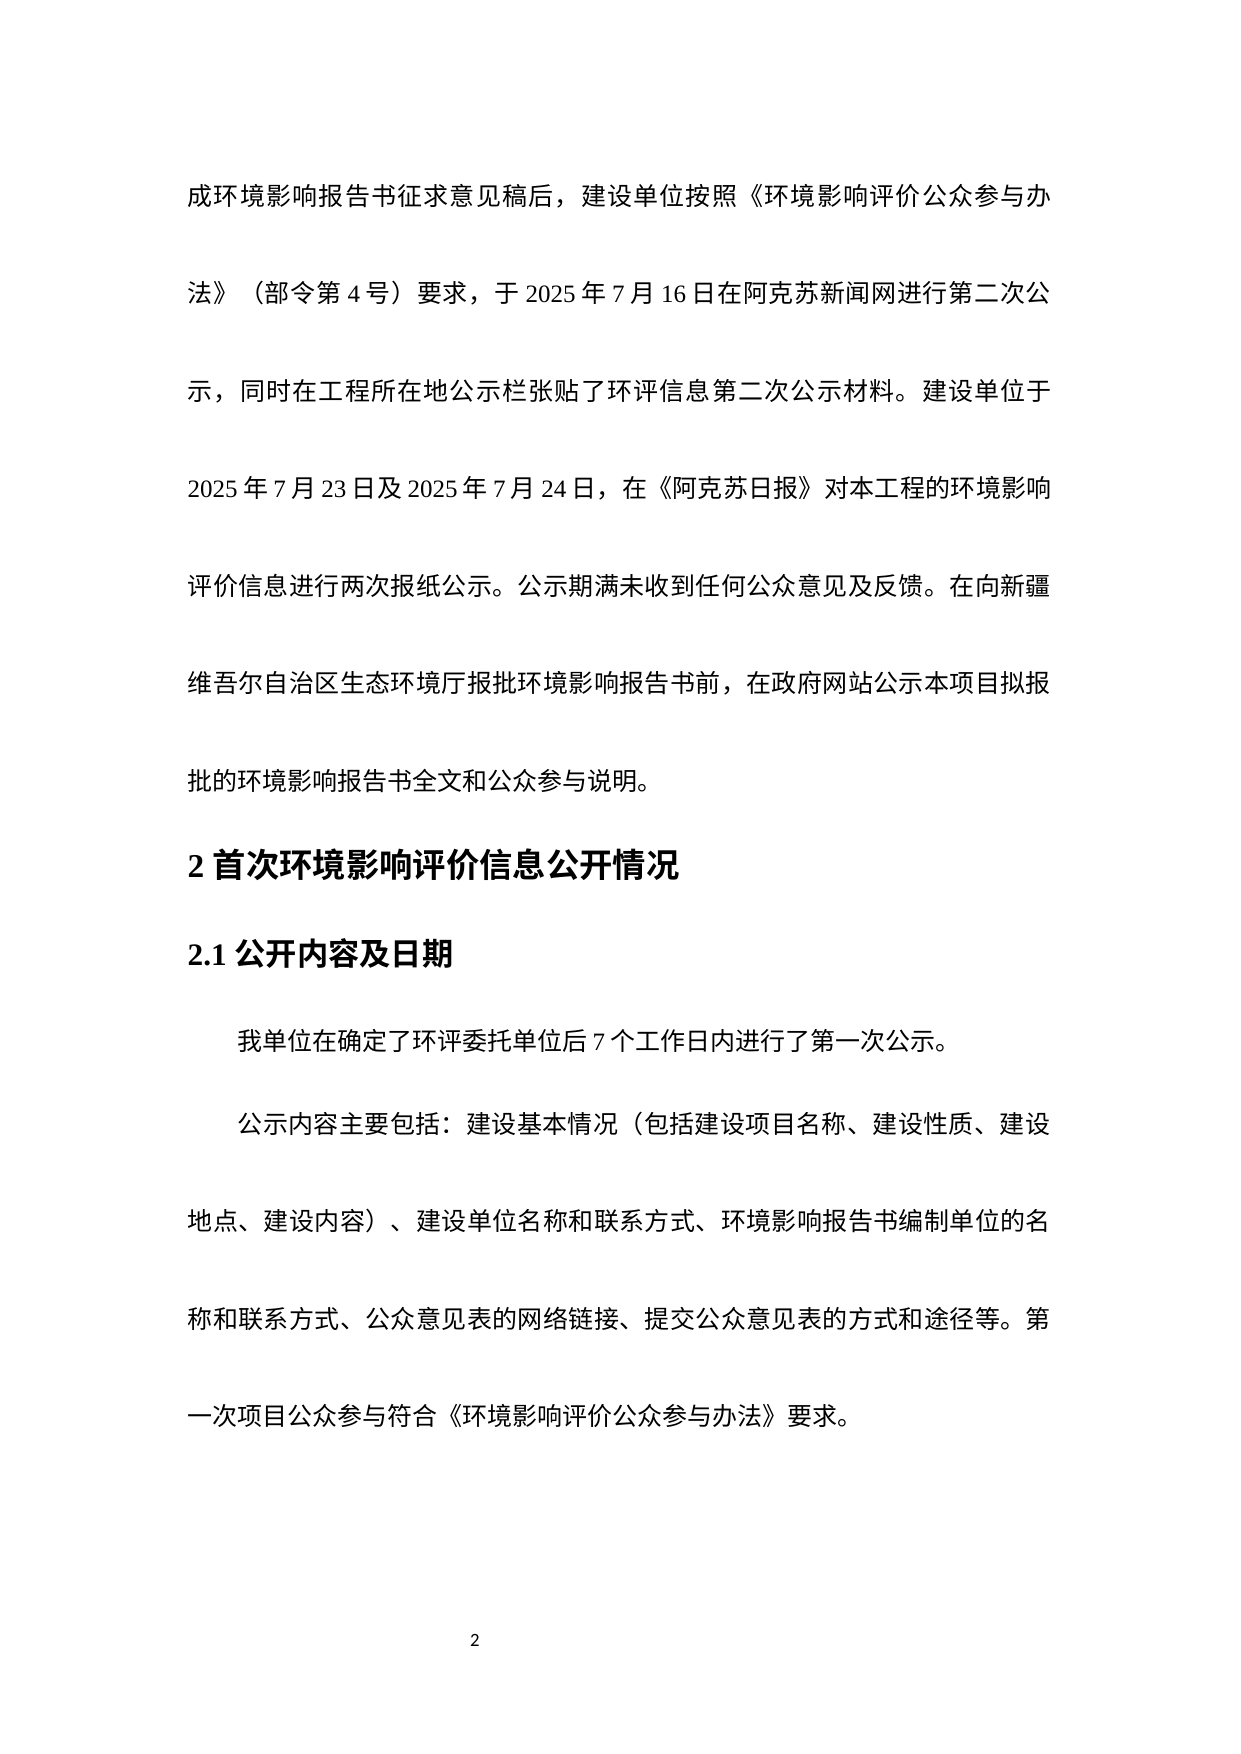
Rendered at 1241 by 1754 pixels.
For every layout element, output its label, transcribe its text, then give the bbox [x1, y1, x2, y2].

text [187, 162, 1053, 812]
text 2.1 公开内容及日期 [187, 919, 1053, 984]
text 公示内容主要包括：建设基本情况（包括建设项目名称、建设性质、建设地点、建设内容）、建设单位名称和联系方式、环境影响报告书编制单位的名称和联系方式、公众意见表的网络链接、提交公众意见表的方式和途径等。第一次项目公众参与符合《环境影响评价公众参与办法》要求。 [187, 1090, 1053, 1447]
subtitle 2 首次环境影响评价信息公开情况 [187, 830, 1053, 895]
text 我单位在确定了环评委托单位后7个工作日内进行了第一次公示。 [187, 1007, 1053, 1072]
